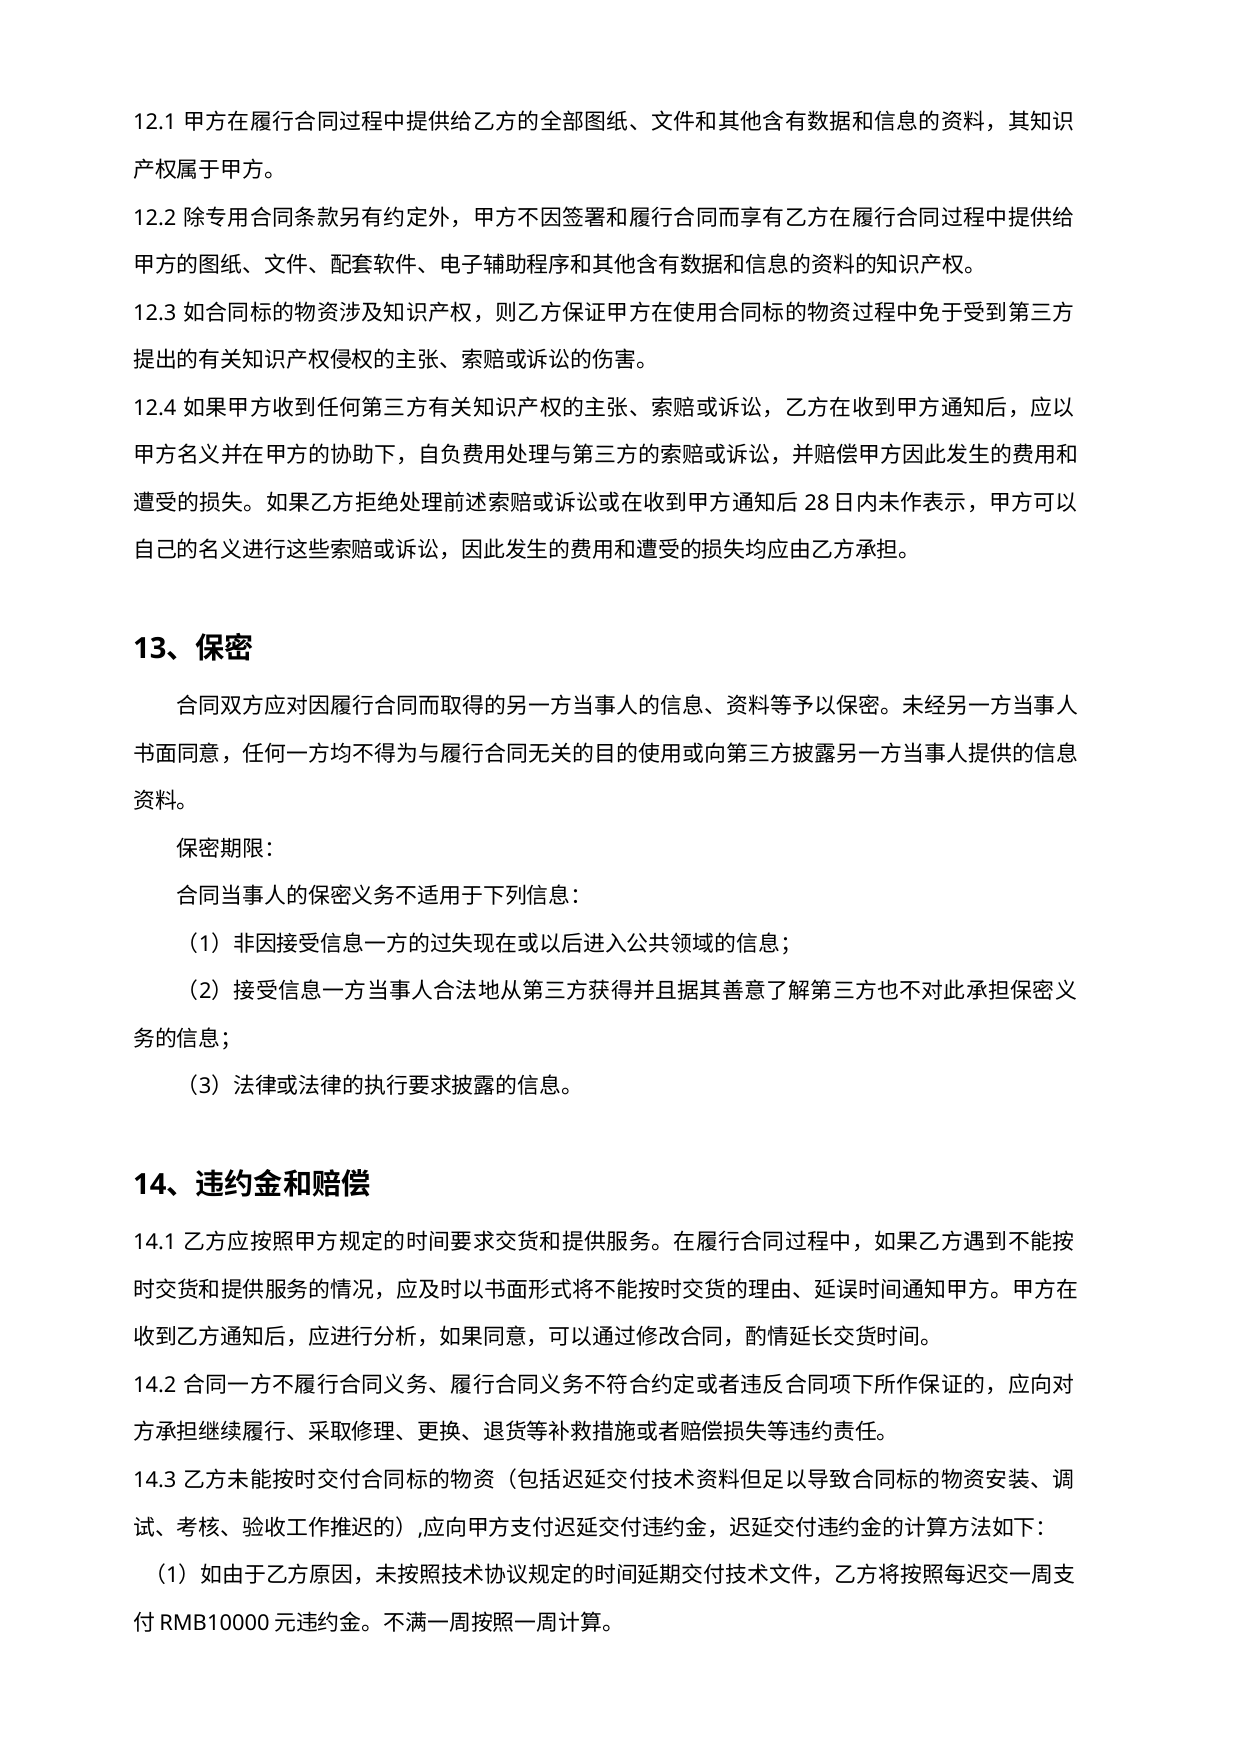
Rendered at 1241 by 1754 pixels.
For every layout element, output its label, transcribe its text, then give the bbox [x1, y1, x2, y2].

text 14、违约金和赔偿 [133, 1161, 1078, 1203]
text 13、保密 [133, 624, 1078, 667]
text （2）接受信息一方当事人合法地从第三方获得并且据其善意了解第三方也不对此承担保密义务的信息； [133, 973, 1078, 1052]
text 12.1 甲方在履行合同过程中提供给乙方的全部图纸、文件和其他含有数据和信息的资料，其知识产权属于甲方。 [133, 104, 1078, 184]
text 12.4 如果甲方收到任何第三方有关知识产权的主张、索赔或诉讼，乙方在收到甲方通知后，应以甲方名义并在甲方的协助下，自负费用处理与第三方的索赔或诉讼，并赔偿甲方因此发生的费用和遭受的损失。如果乙方拒绝处理前述索赔或诉讼或在收到甲方通知后28日内未作表示，甲方可以自己的名义进行这些索赔或诉讼，因此发生的费用和遭受的损失均应由乙方承担。 [133, 390, 1078, 564]
text （1）非因接受信息一方的过失现在或以后进入公共领域的信息； [133, 926, 1078, 957]
text 合同双方应对因履行合同而取得的另一方当事人的信息、资料等予以保密。未经另一方当事人书面同意，任何一方均不得为与履行合同无关的目的使用或向第三方披露另一方当事人提供的信息、资料。 [133, 688, 1078, 815]
text 14.3 乙方未能按时交付合同标的物资（包括迟延交付技术资料但足以导致合同标的物资安装、调试、考核、验收工作推迟的）,应向甲方支付迟延交付违约金，迟延交付违约金的计算方法如下： [133, 1462, 1078, 1541]
text 14.2 合同一方不履行合同义务、履行合同义务不符合约定或者违反合同项下所作保证的，应向对方承担继续履行、采取修理、更换、退货等补救措施或者赔偿损失等违约责任。 [133, 1367, 1078, 1446]
text 合同当事人的保密义务不适用于下列信息： [133, 878, 1078, 910]
text 保密期限： [133, 831, 1078, 862]
text 14.1 乙方应按照甲方规定的时间要求交货和提供服务。在履行合同过程中，如果乙方遇到不能按时交货和提供服务的情况，应及时以书面形式将不能按时交货的理由、延误时间通知甲方。甲方在收到乙方通知后，应进行分析，如果同意，可以通过修改合同，酌情延长交货时间。 [133, 1224, 1078, 1351]
text 12.2 除专用合同条款另有约定外，甲方不因签署和履行合同而享有乙方在履行合同过程中提供给甲方的图纸、文件、配套软件、电子辅助程序和其他含有数据和信息的资料的知识产权。 [133, 199, 1078, 279]
text （1）如由于乙方原因，未按照技术协议规定的时间延期交付技术文件，乙方将按照每迟交一周支付RMB10000元违约金。不满一周按照一周计算。 [133, 1557, 1078, 1636]
text 12.3 如合同标的物资涉及知识产权，则乙方保证甲方在使用合同标的物资过程中免于受到第三方提出的有关知识产权侵权的主张、索赔或诉讼的伤害。 [133, 294, 1078, 374]
text （3）法律或法律的执行要求披露的信息。 [133, 1068, 1078, 1100]
